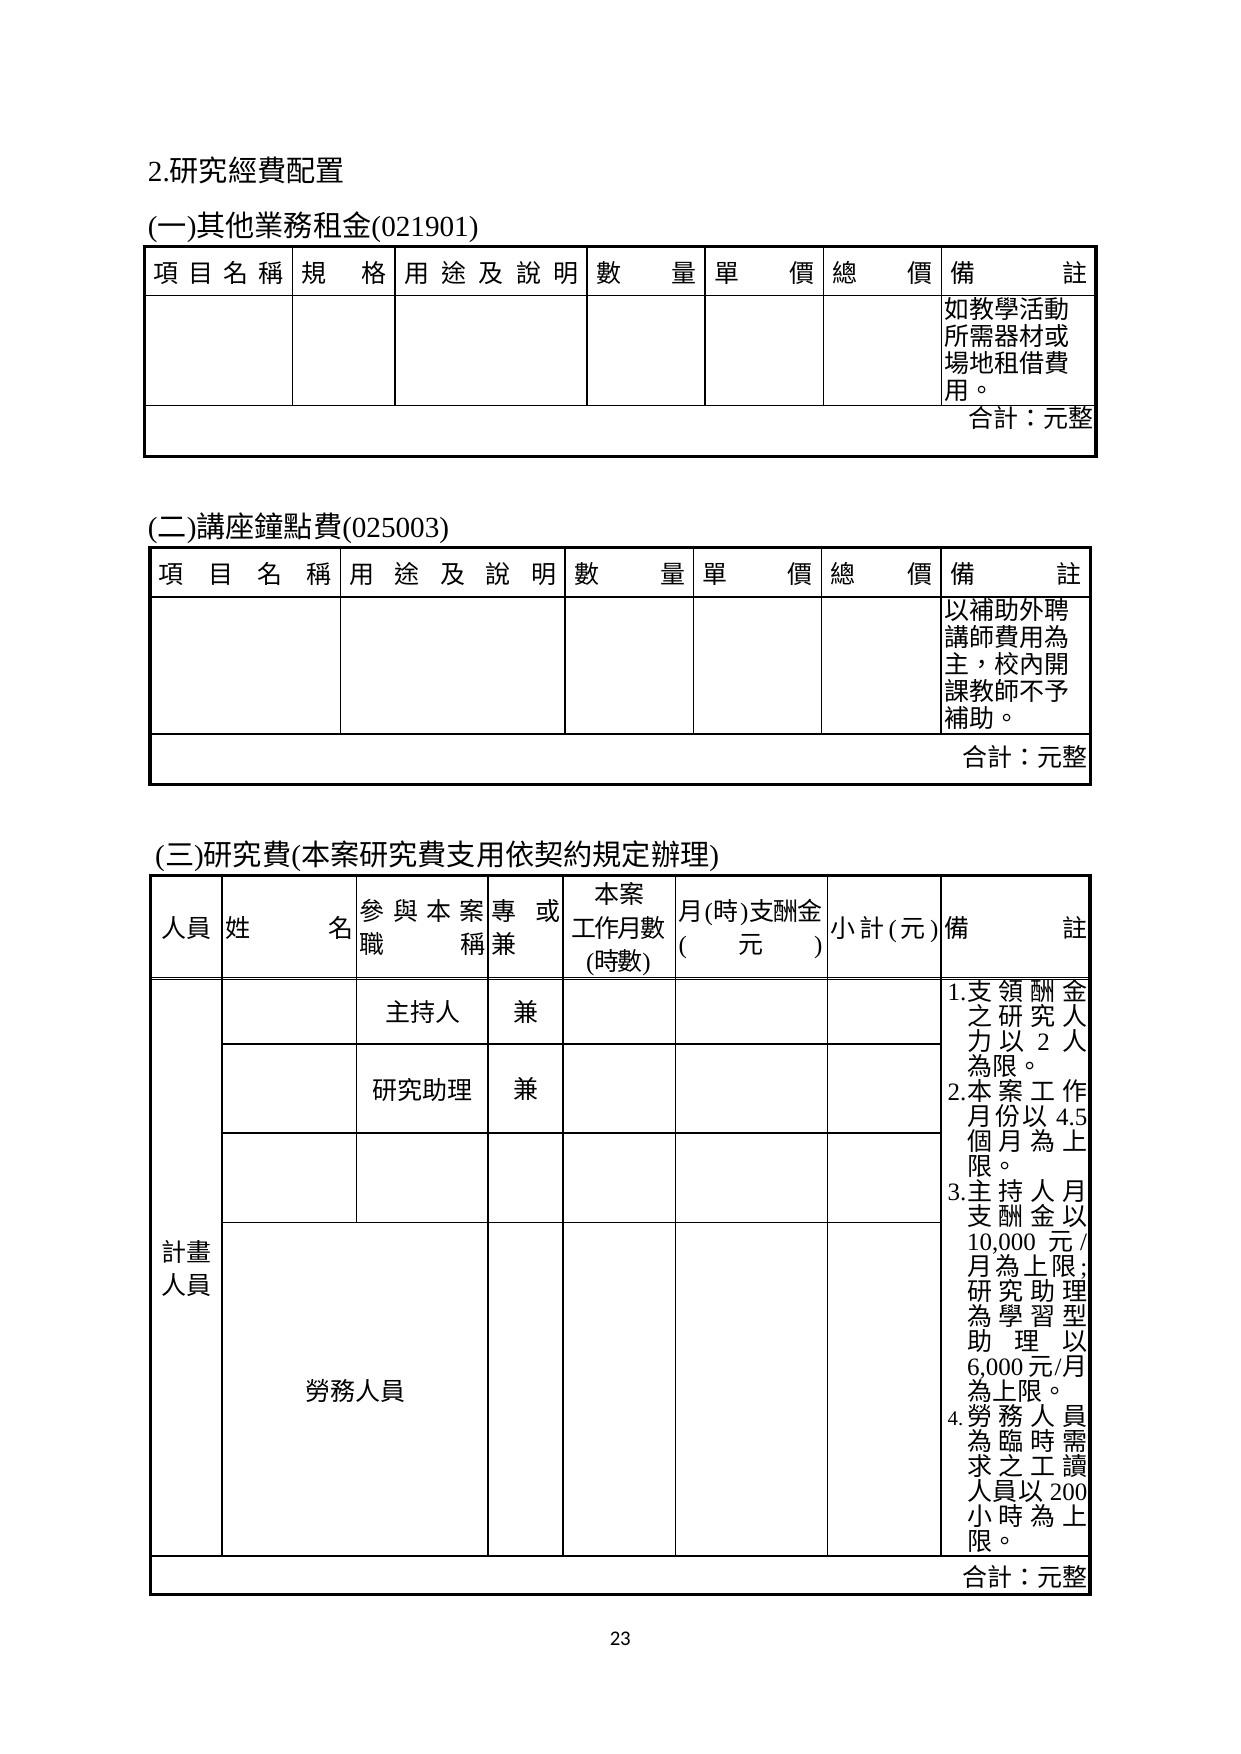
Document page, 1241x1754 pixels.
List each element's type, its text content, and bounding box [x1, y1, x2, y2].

table_header 參與本案 職稱 [357, 877, 487, 977]
table_cell 合計：元整 [152, 735, 1089, 783]
table_cell [676, 1223, 827, 1555]
table_cell 兼 [489, 980, 562, 1043]
table_cell [564, 1134, 675, 1222]
table_header 用途及說明 [396, 248, 586, 295]
table_cell 支領酬金之研究人力以2人為限。 本案工作月份以4.5個月為上限。 主持人月支酬金以10,000元/月為上限;研究助理為學習型助理以6,000元/月為上限。 勞務人員為臨時需求之工讀 人員以200小時為上限。 [942, 980, 1088, 1555]
table_header 備註 [942, 248, 1094, 295]
table_cell [223, 980, 356, 1043]
table_header 月(時)支酬金(元) [676, 877, 827, 977]
table_header 本案 工作月數(時數) [564, 877, 675, 977]
table_cell [676, 1045, 827, 1132]
table_header 專或兼 [489, 877, 562, 977]
table_cell [293, 296, 394, 405]
table_header 小計(元) [828, 877, 940, 977]
table_cell [152, 598, 340, 733]
table_cell [694, 598, 821, 733]
table_cell [676, 1134, 827, 1222]
table_header 總價 [824, 248, 941, 295]
text (一)其他業務租金(021901) [147, 202, 1092, 245]
table_cell [223, 1045, 356, 1132]
table_cell [566, 598, 693, 733]
table_header 人員 [152, 877, 221, 977]
table_cell [706, 296, 823, 405]
table_header 總價 [822, 549, 940, 596]
table_header 數量 [588, 248, 704, 295]
table_header 項目名稱 [152, 549, 340, 596]
table_cell [828, 1134, 940, 1222]
table_cell [146, 296, 292, 405]
table_cell [828, 1045, 940, 1132]
table_header 備註 [942, 877, 1088, 977]
table_cell 計畫 人員 [152, 980, 221, 1555]
table_cell 勞務人員 [223, 1223, 487, 1555]
table_header 規格 [293, 248, 394, 295]
table_header 項目名稱 [146, 248, 292, 295]
table_cell [828, 1223, 940, 1555]
table_cell [564, 1045, 675, 1132]
table_cell [822, 598, 940, 733]
table_cell 合計：元整 [146, 406, 1094, 455]
table_cell [564, 980, 675, 1043]
table_cell 以補助外聘講師費用為主，校內開課教師不予補助。 [942, 598, 1089, 733]
table_cell [588, 296, 704, 405]
text 2.研究經費配置 [147, 148, 1092, 190]
table_cell 如教學活動所需器材或場地租借費用。 [942, 296, 1094, 405]
table_cell 主持人 [357, 980, 487, 1043]
text (三)研究費(本案研究費支用依契約規定辦理) [147, 832, 1092, 874]
table_cell 研究助理 [357, 1045, 487, 1132]
text (二)講座鐘點費(025003) [147, 504, 1092, 546]
table_header 姓名 [223, 877, 356, 977]
table_cell [828, 980, 940, 1043]
table_header 用途及說明 [341, 549, 564, 596]
table_cell [489, 1223, 562, 1555]
table_cell [564, 1223, 675, 1555]
table_header 單價 [694, 549, 821, 596]
table_cell [824, 296, 941, 405]
table_cell [341, 598, 564, 733]
table_cell [489, 1134, 562, 1222]
table_cell [396, 296, 586, 405]
table_cell [223, 1134, 356, 1222]
table_cell [357, 1134, 487, 1222]
table_header 備註 [942, 549, 1089, 596]
table_cell 合計：元整 [152, 1557, 1088, 1593]
table_header 單價 [706, 248, 823, 295]
table_header 數量 [566, 549, 693, 596]
table_cell 兼 [489, 1045, 562, 1132]
table_cell [676, 980, 827, 1043]
